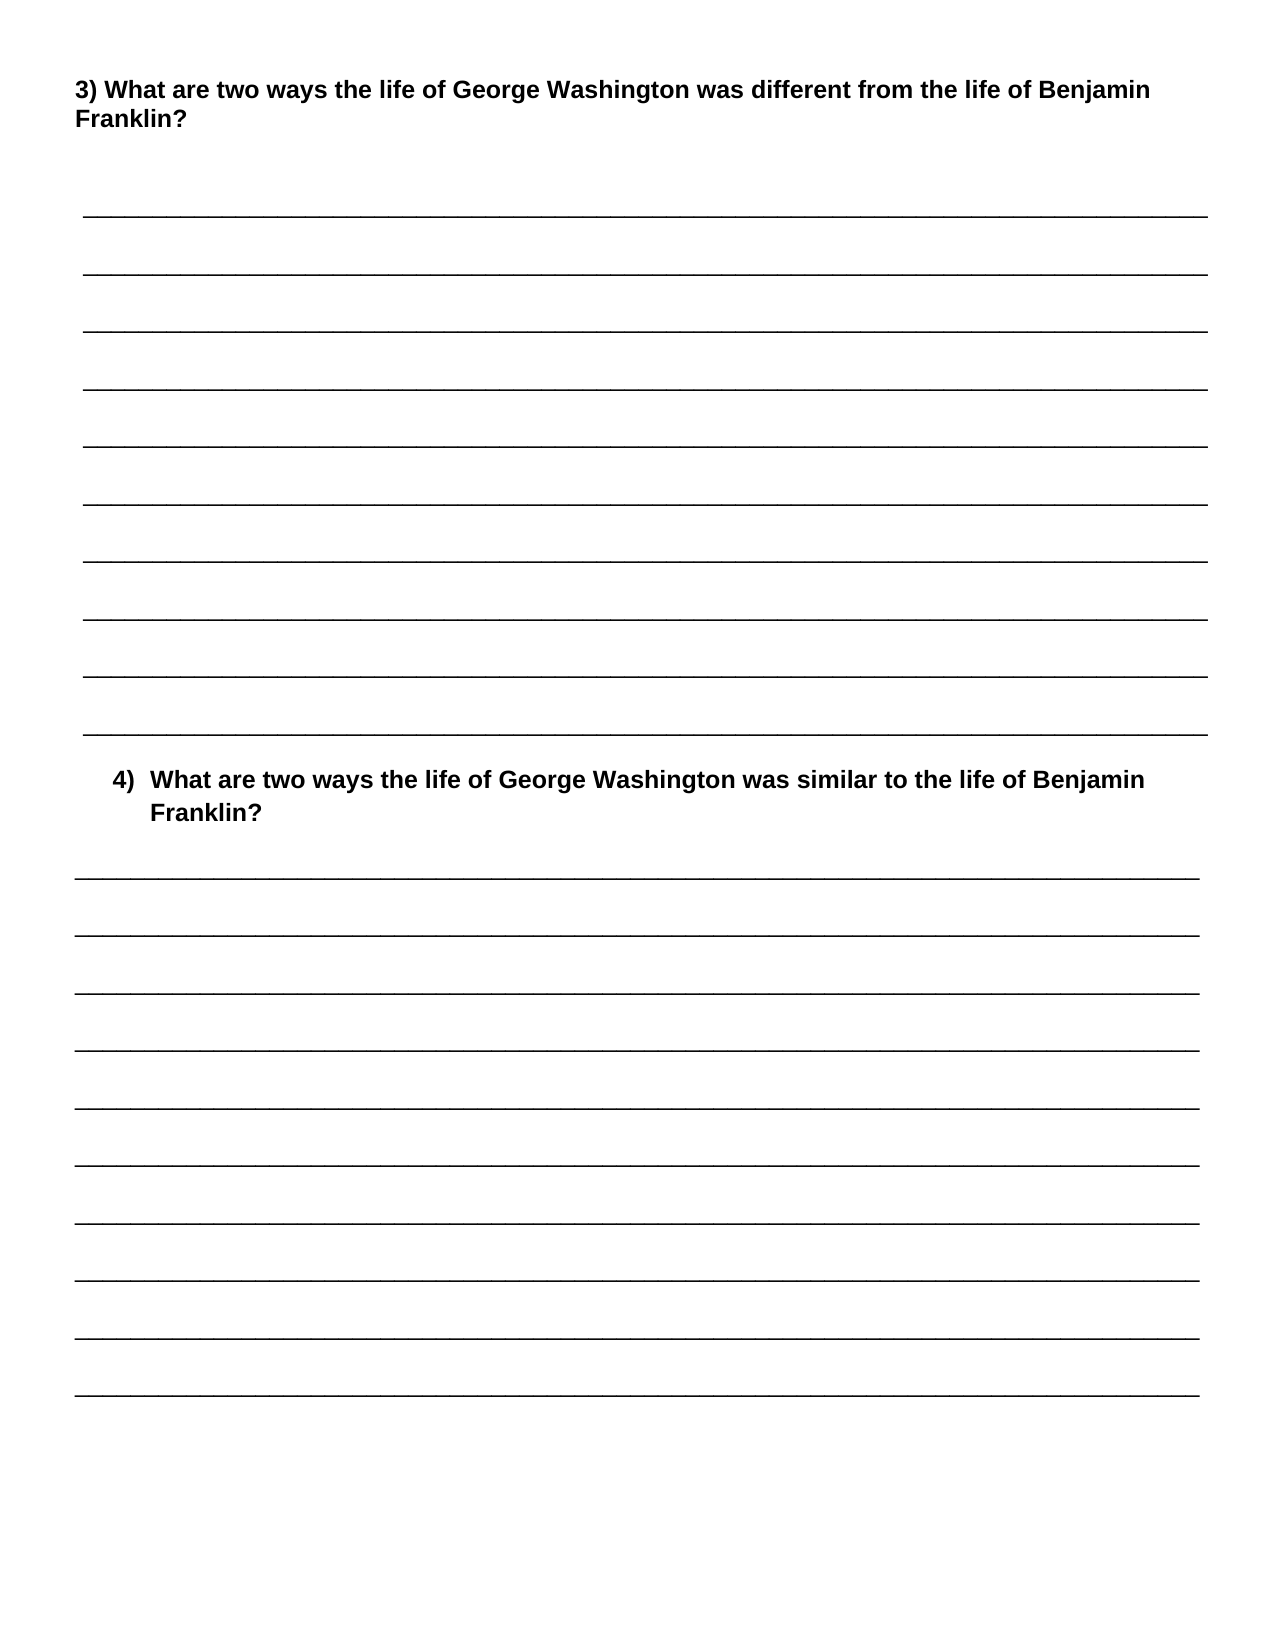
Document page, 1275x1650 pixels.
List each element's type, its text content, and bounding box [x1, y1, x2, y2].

list What are two ways the life of George Washington was similar to the life of Benjamin Franklin? [112, 765, 1200, 827]
text _____________________________________________________________________________________________________________________________________________________________________________________________________________________________________________________________________________________________________________________________________________________________________________________________________________________ [75, 1139, 1209, 1398]
text _____________________________________________________________________________________________________________________________________________________________________________________________________________________________________________________________________________________________________________________________________________________________________________________________________________________ [75, 190, 1209, 449]
text _____________________________________________________________________________________________________________________________________________________________________________________________________________________________________________________________________________________________________________________________________________________________________________________________________________________ [75, 477, 1209, 736]
text 3) What are two ways the life of George Washington was different from the life of Benjamin Franklin? [75, 75, 1209, 132]
text _____________________________________________________________________________________________________________________________________________________________________________________________________________________________________________________________________________________________________________________________________________________________________________________________________________________ [75, 852, 1209, 1111]
